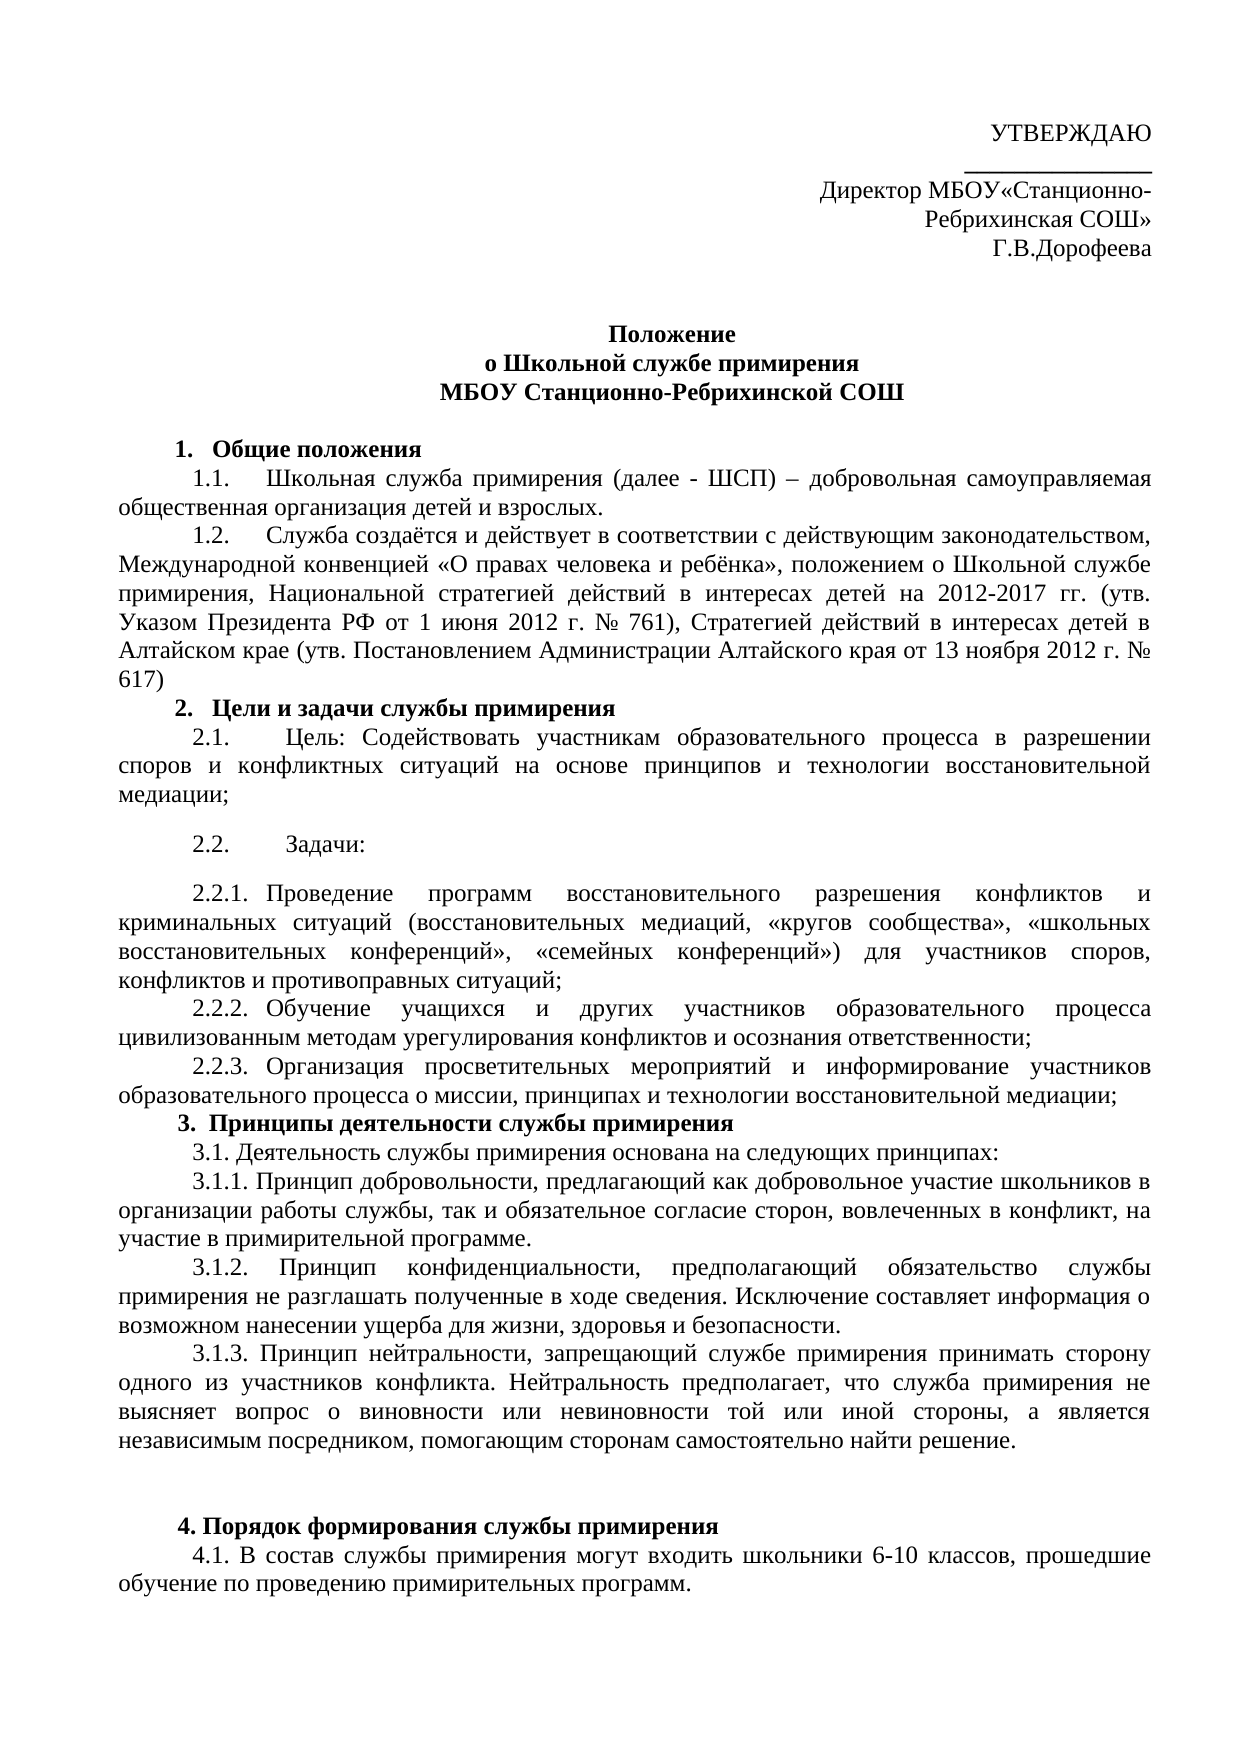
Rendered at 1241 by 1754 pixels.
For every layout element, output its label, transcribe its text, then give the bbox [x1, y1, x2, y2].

text _______________ [118, 147, 1152, 176]
text УТВЕРЖДАЮ [118, 118, 1152, 147]
list Организация просветительных мероприятий и информирование участников образовательного процесса о миссии, принципах и технологии восстановительной медиации; [118, 1051, 1152, 1108]
text Директор МБОУ«Станционно- [118, 176, 1152, 204]
text 3.1.1. Принцип добровольности, предлагающий как добровольное участие школьников в организации работы службы, так и обязательное согласие сторон, вовлеченных в конфликт, на участие в примирительной программе. [118, 1166, 1152, 1252]
text 3.1.2. Принцип конфиденциальности, предполагающий обязательство службы примирения не разглашать полученные в ходе сведения. Исключение составляет информация о возможном нанесении ущерба для жизни, здоровья и безопасности. [118, 1252, 1152, 1338]
list Проведение программ восстановительного разрешения конфликтов и криминальных ситуаций (восстановительных медиаций, «кругов сообщества», «школьных восстановительных конференций», «семейных конференций») для участников споров, конфликтов и противоправных ситуаций; [118, 878, 1152, 993]
list Цель: Содействовать участникам образовательного процесса в разрешении споров и конфликтных ситуаций на основе принципов и технологии восстановительной медиации; [118, 722, 1152, 808]
text о Школьной службе примирения [118, 348, 1152, 377]
text МБОУ Станционно-Ребрихинской СОШ [118, 377, 1152, 406]
list Задачи: [118, 829, 1152, 858]
list Школьная служба примирения (далее - ШСП) – добровольная самоуправляемая общественная организация детей и взрослых. [118, 463, 1152, 521]
list Служба создаётся и действует в соответствии с действующим законодательством, Международной конвенцией «О правах человека и ребёнка», положением о Школьной службе примирения, Национальной стратегией действий в интересах детей на 2012-2017 гг. (утв. Указом Президента РФ от 1 июня 2012 г. № 761), Стратегией действий в интересах детей в Алтайском крае (утв. Постановлением Администрации Алтайского края от 13 ноября 2012 г. № 617) [118, 521, 1152, 693]
text Положение [118, 319, 1152, 348]
text Ребрихинская СОШ» [118, 204, 1152, 233]
text 4. Порядок формирования службы примирения [118, 1511, 1152, 1540]
list Общие положения [174, 434, 1152, 463]
text 3.1.3. Принцип нейтральности, запрещающий службе примирения принимать сторону одного из участников конфликта. Нейтральность предполагает, что служба примирения не выясняет вопрос о виновности или невиновности той или иной стороны, а является независимым посредником, помогающим сторонам самостоятельно найти решение. [118, 1338, 1152, 1453]
list Цели и задачи службы примирения [174, 693, 1152, 722]
text 3.1. Деятельность службы примирения основана на следующих принципах: [118, 1137, 1152, 1166]
text Г.В.Дорофеева [118, 233, 1152, 262]
text 3. Принципы деятельности службы примирения [118, 1108, 1152, 1137]
text 4.1. В состав службы примирения могут входить школьники 6-10 классов, прошедшие обучение по проведению примирительных программ. [118, 1540, 1152, 1597]
list Обучение учащихся и других участников образовательного процесса цивилизованным методам урегулирования конфликтов и осознания ответственности; [118, 993, 1152, 1051]
